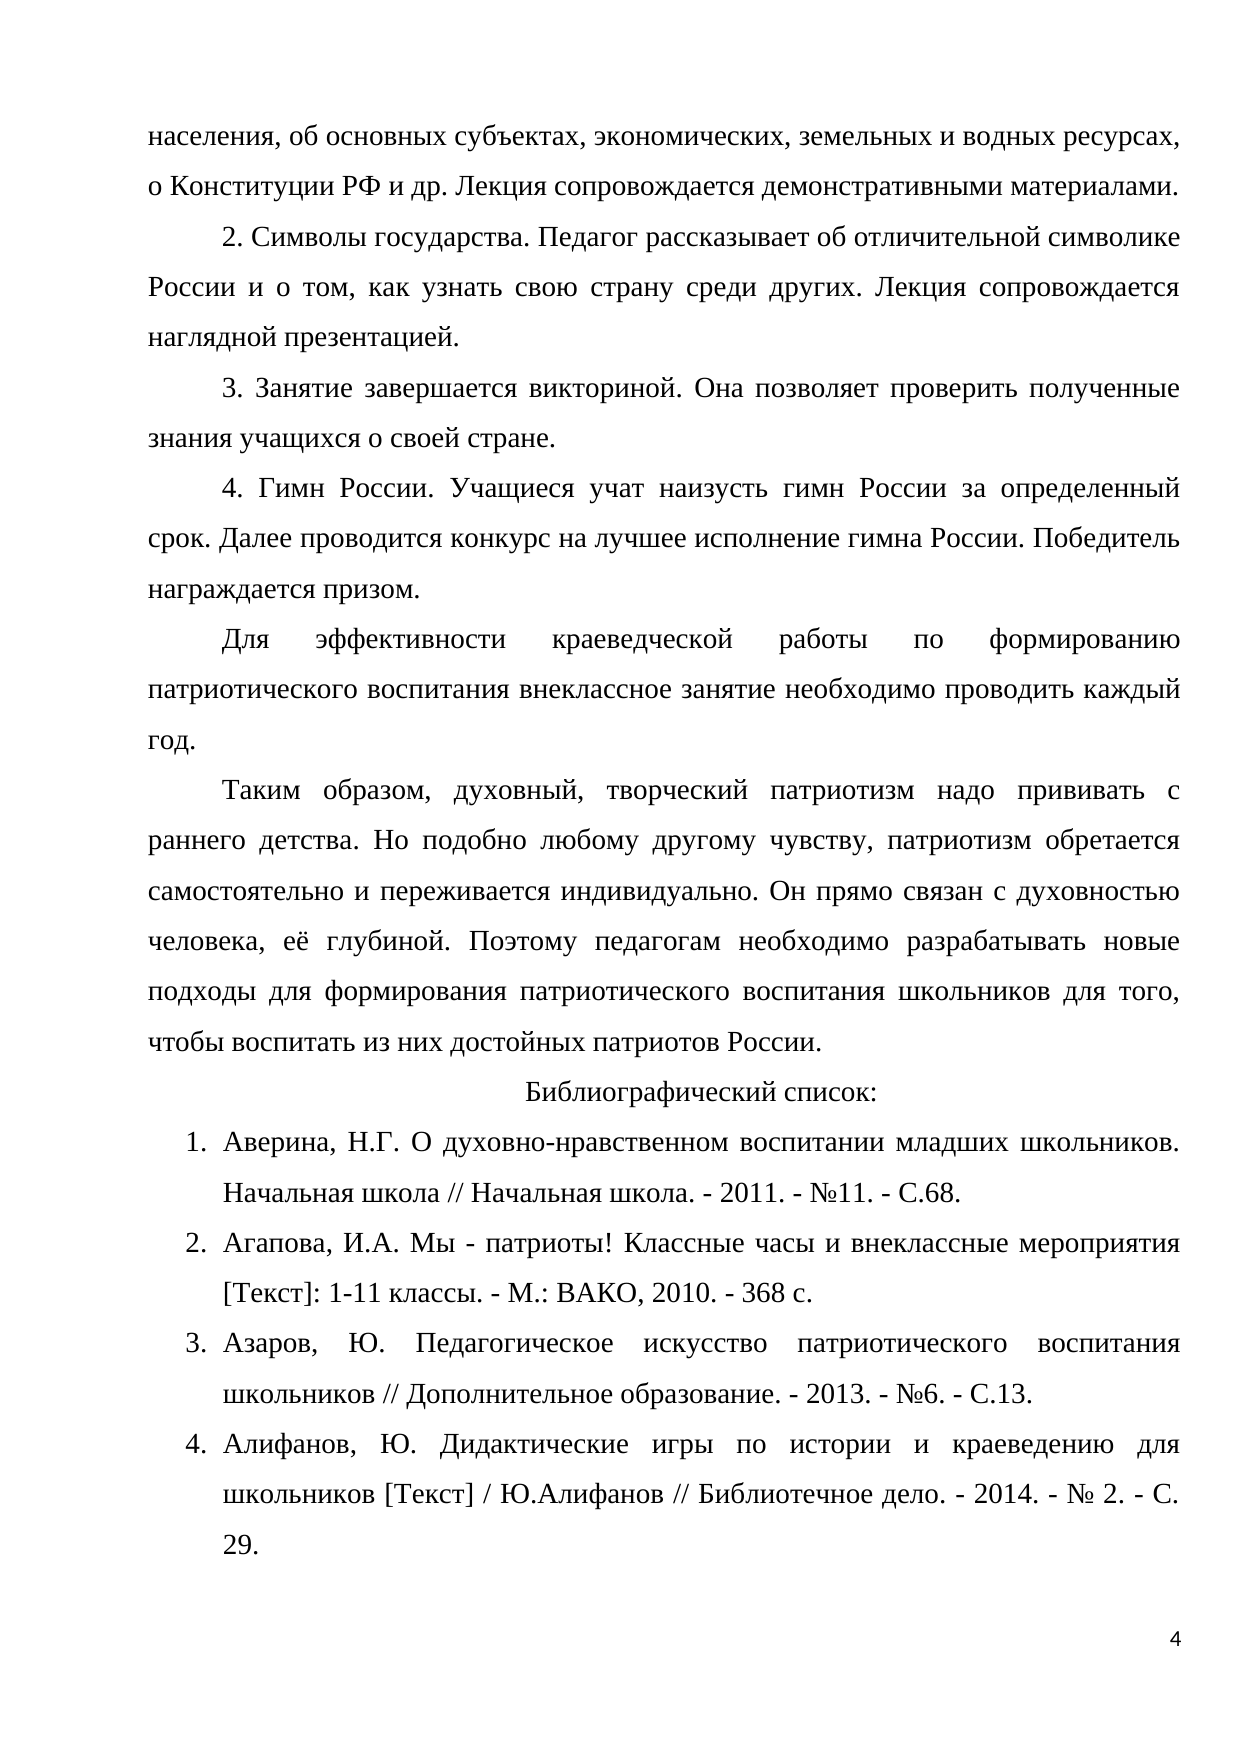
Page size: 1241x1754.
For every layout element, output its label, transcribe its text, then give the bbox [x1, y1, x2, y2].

text Таким образом, духовный, творческий патриотизм надо прививать с раннего детства. Но подобно любому другому чувству, патриотизм обретается самостоятельно и переживается индивидуально. Он прямо связан с духовностью человека, её глубиной. Поэтому педагогам необходимо разрабатывать новые подходы для формирования патриотического воспитания школьников для того, чтобы воспитать из них достойных патриотов России. [148, 772, 1181, 1057]
list Агапова, И.А. Мы - патриоты! Классные часы и внеклассные мероприятия [Текст]: 1-11 классы. - М.: ВАКО, 2010. - 368 с. [185, 1225, 1181, 1309]
text 2. Символы государства. Педагог рассказывает об отличительной символике России и о том, как узнать свою страну среди других. Лекция сопровождается наглядной презентацией. [148, 219, 1181, 353]
list Аверина, Н.Г. О духовно-нравственном воспитании младших школьников. Начальная школа // Начальная школа. - 2011. - №11. - С.68. [185, 1124, 1181, 1208]
list Алифанов, Ю. Дидактические игры по истории и краеведению для школьников [Текст] / Ю.Алифанов // Библиотечное дело. - 2014. - № 2. - С. 29. [185, 1426, 1181, 1560]
text Для эффективности краеведческой работы по формированию патриотического воспитания внеклассное занятие необходимо проводить каждый год. [148, 621, 1181, 755]
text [148, 118, 1181, 202]
text 4. Гимн России. Учащиеся учат наизусть гимн России за определенный срок. Далее проводится конкурс на лучшее исполнение гимна России. Победитель награждается призом. [148, 470, 1181, 604]
text 3. Занятие завершается викториной. Она позволяет проверить полученные знания учащихся о своей стране. [148, 370, 1181, 453]
text Библиографический список: [148, 1074, 1181, 1108]
list Азаров, Ю. Педагогическое искусство патриотического воспитания школьников // Дополнительное образование. - 2013. - №6. - С.13. [185, 1326, 1181, 1409]
